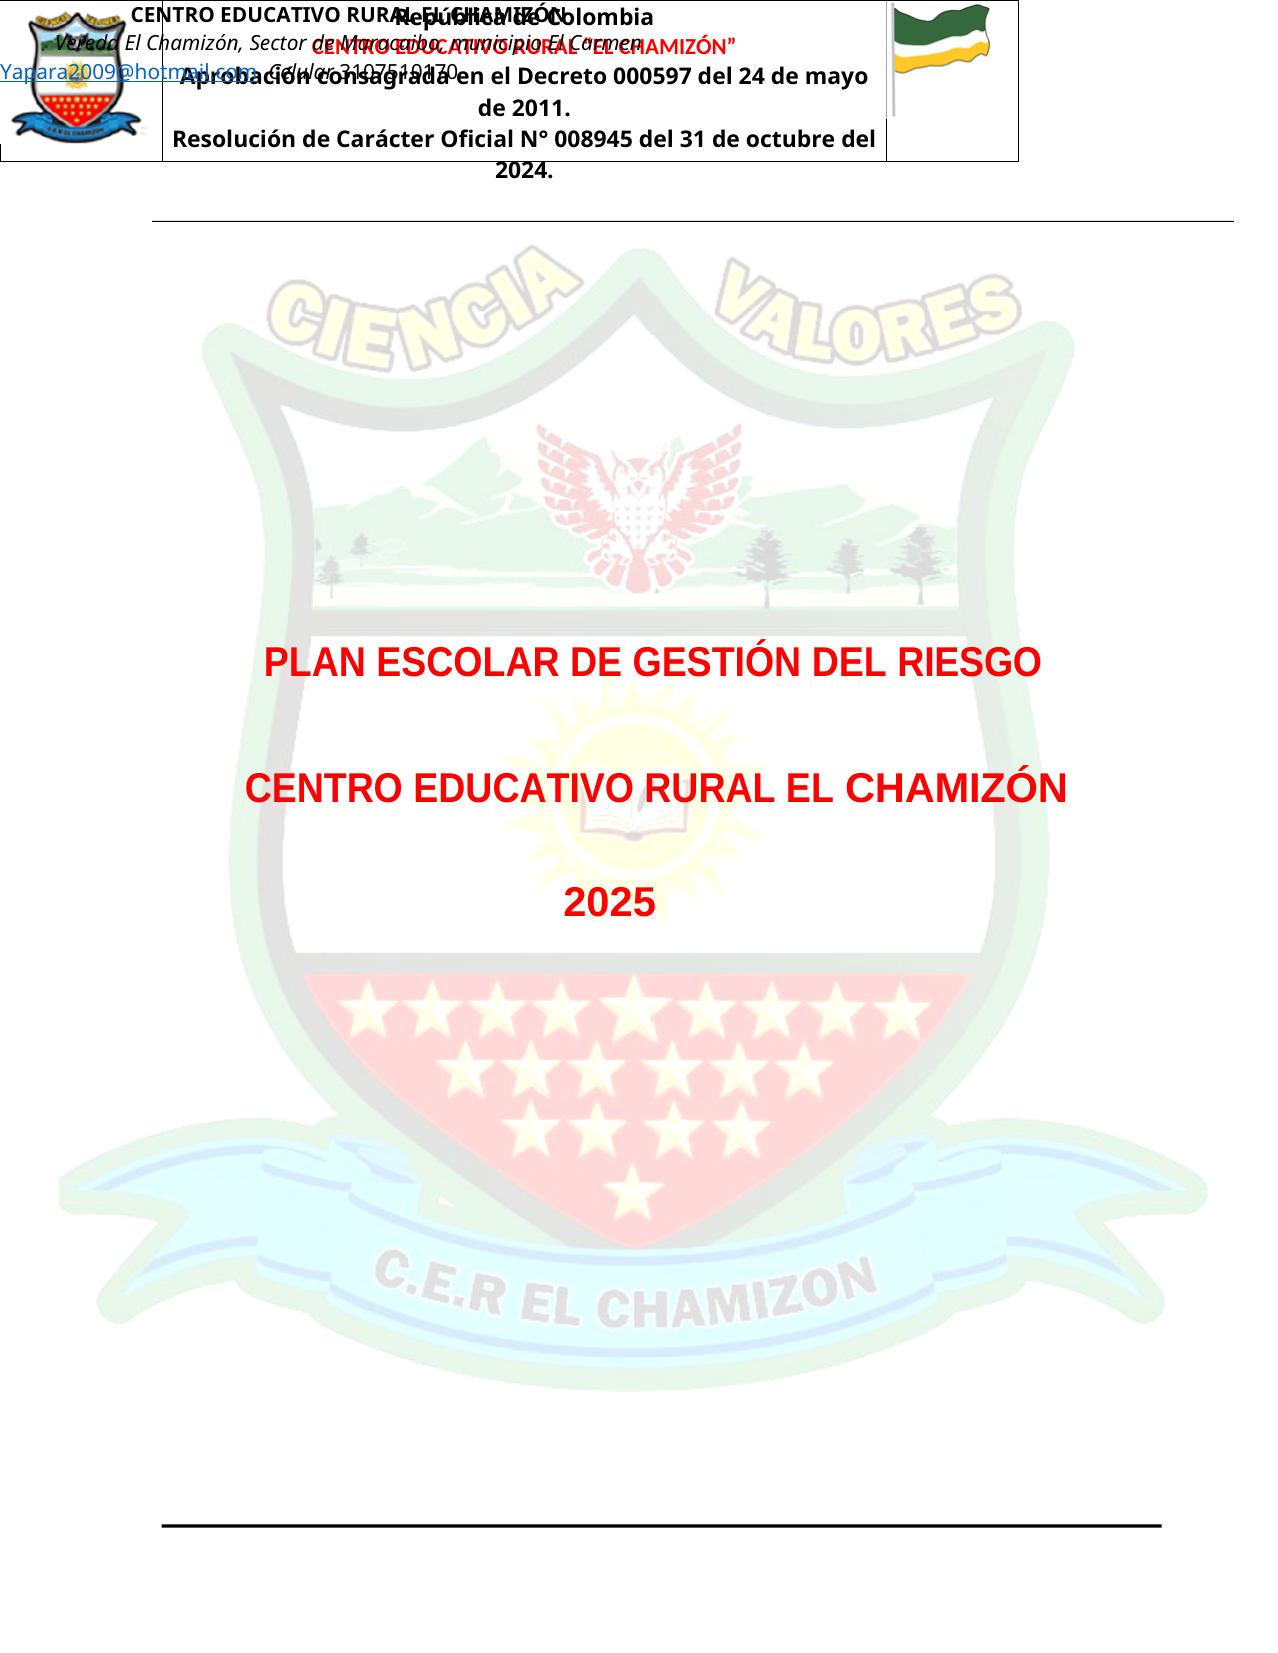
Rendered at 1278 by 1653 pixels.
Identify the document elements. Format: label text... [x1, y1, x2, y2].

text CENTRO EDUCATIVO RURAL EL CHAMIZÓN [127, 764, 1092, 811]
text PLAN ESCOLAR DE GESTIÓN DEL RIESGO [87, 637, 1218, 685]
picture [886, 1, 991, 119]
picture [0, 82, 146, 144]
picture [0, 1, 146, 81]
text 2025 [127, 878, 1092, 925]
